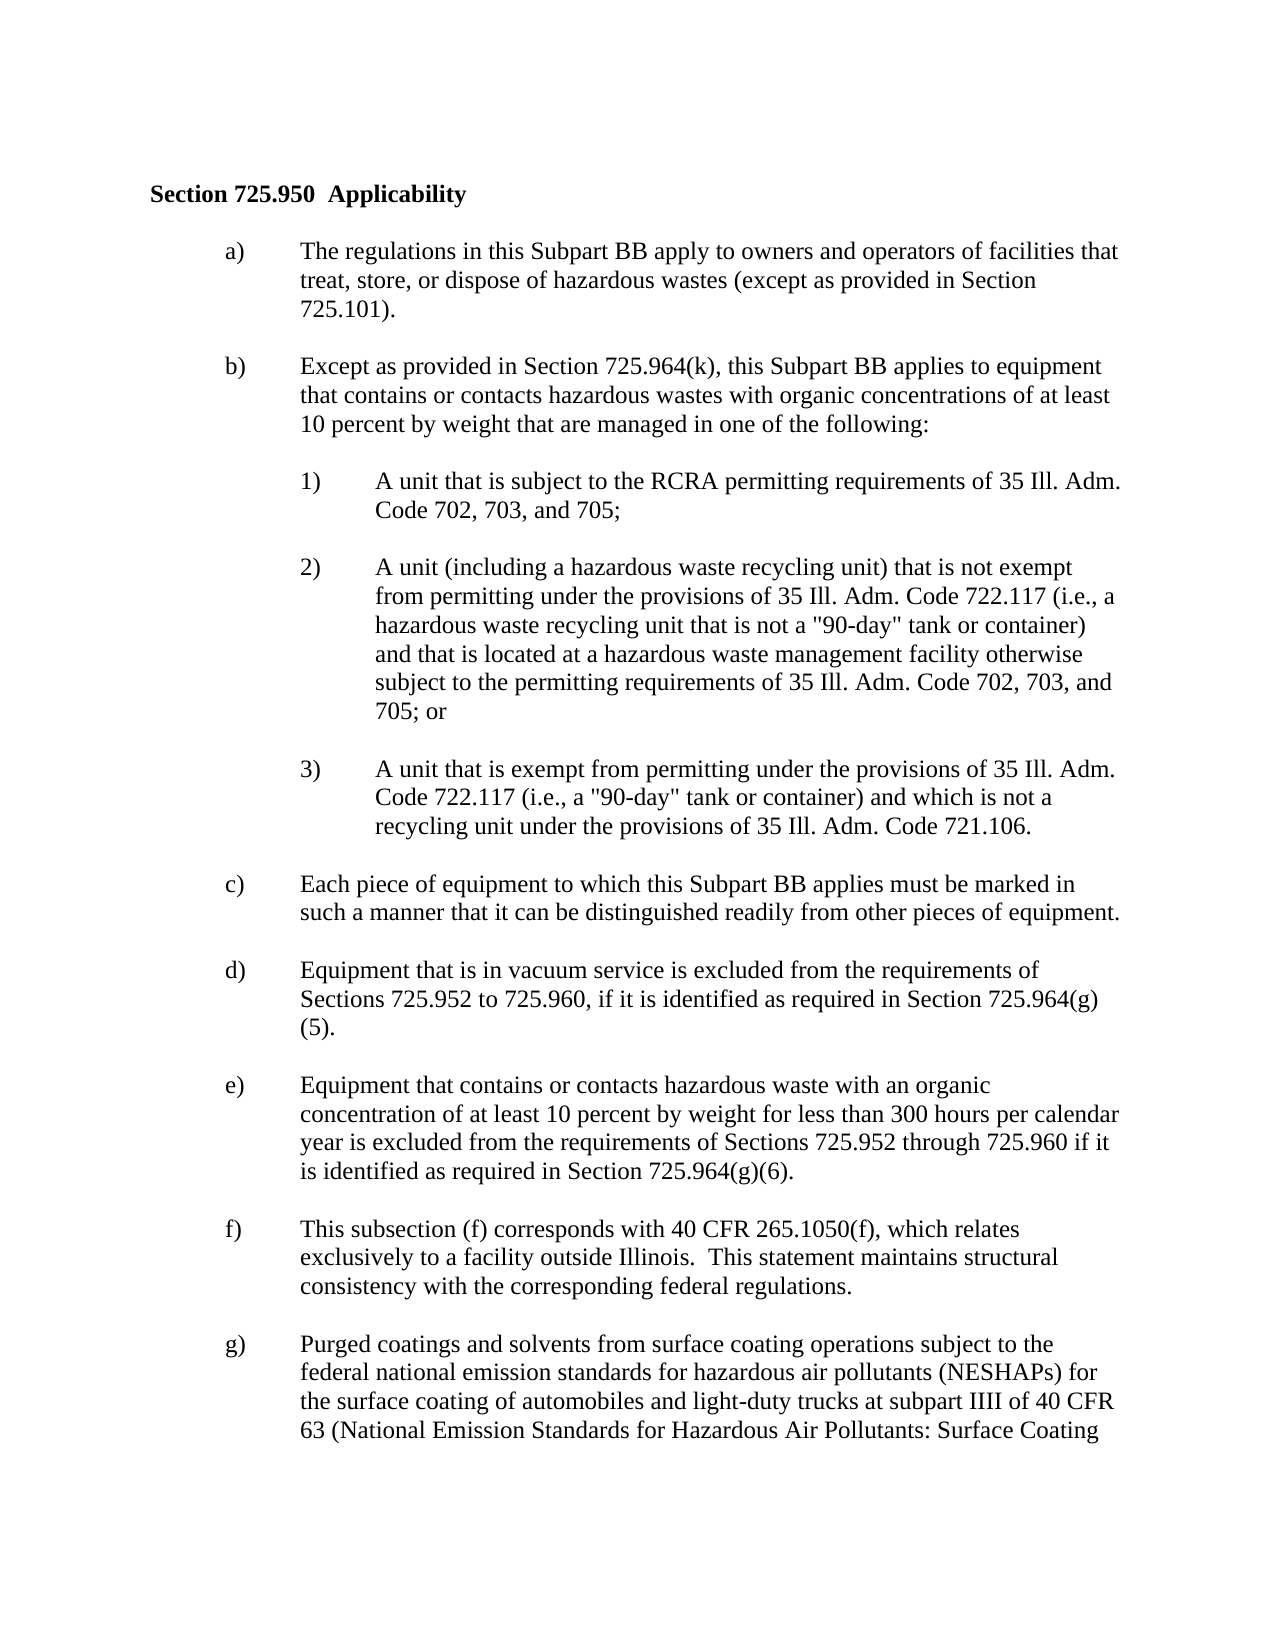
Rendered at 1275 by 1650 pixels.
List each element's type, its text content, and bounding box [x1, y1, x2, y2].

text a) The regulations in this Subpart BB apply to owners and operators of facilities that treat, store, or dispose of hazardous wastes (except as provided in Section 725.101). [225, 236, 1125, 322]
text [225, 1329, 1125, 1444]
text 1) A unit that is subject to the RCRA permitting requirements of 35 Ill. Adm. Code 702, 703, and 705; [300, 466, 1125, 524]
text d) Equipment that is in vacuum service is excluded from the requirements of Sections 725.952 to 725.960, if it is identified as required in Section 725.964(g)(5). [225, 955, 1125, 1041]
text 2) A unit (including a hazardous waste recycling unit) that is not exempt from permitting under the provisions of 35 Ill. Adm. Code 722.117 (i.e., a hazardous waste recycling unit that is not a "90-day" tank or container) and that is located at a hazardous waste management facility otherwise subject to the permitting requirements of 35 Ill. Adm. Code 702, 703, and 705; or [300, 552, 1125, 725]
text 3) A unit that is exempt from permitting under the provisions of 35 Ill. Adm. Code 722.117 (i.e., a "90-day" tank or container) and which is not a recycling unit under the provisions of 35 Ill. Adm. Code 721.106. [300, 754, 1125, 840]
text b) Except as provided in Section 725.964(k), this Subpart BB applies to equipment that contains or contacts hazardous wastes with organic concentrations of at least 10 percent by weight that are managed in one of the following: [225, 351, 1125, 437]
text c) Each piece of equipment to which this Subpart BB applies must be marked in such a manner that it can be distinguished readily from other pieces of equipment. [225, 869, 1125, 926]
text e) Equipment that contains or contacts hazardous waste with an organic concentration of at least 10 percent by weight for less than 300 hours per calendar year is excluded from the requirements of Sections 725.952 through 725.960 if it is identified as required in Section 725.964(g)(6). [225, 1070, 1125, 1185]
text Section 725.950 Applicability [150, 179, 1125, 207]
text f) This subsection (f) corresponds with 40 CFR 265.1050(f), which relates exclusively to a facility outside Illinois. This statement maintains structural consistency with the corresponding federal regulations. [225, 1214, 1125, 1300]
